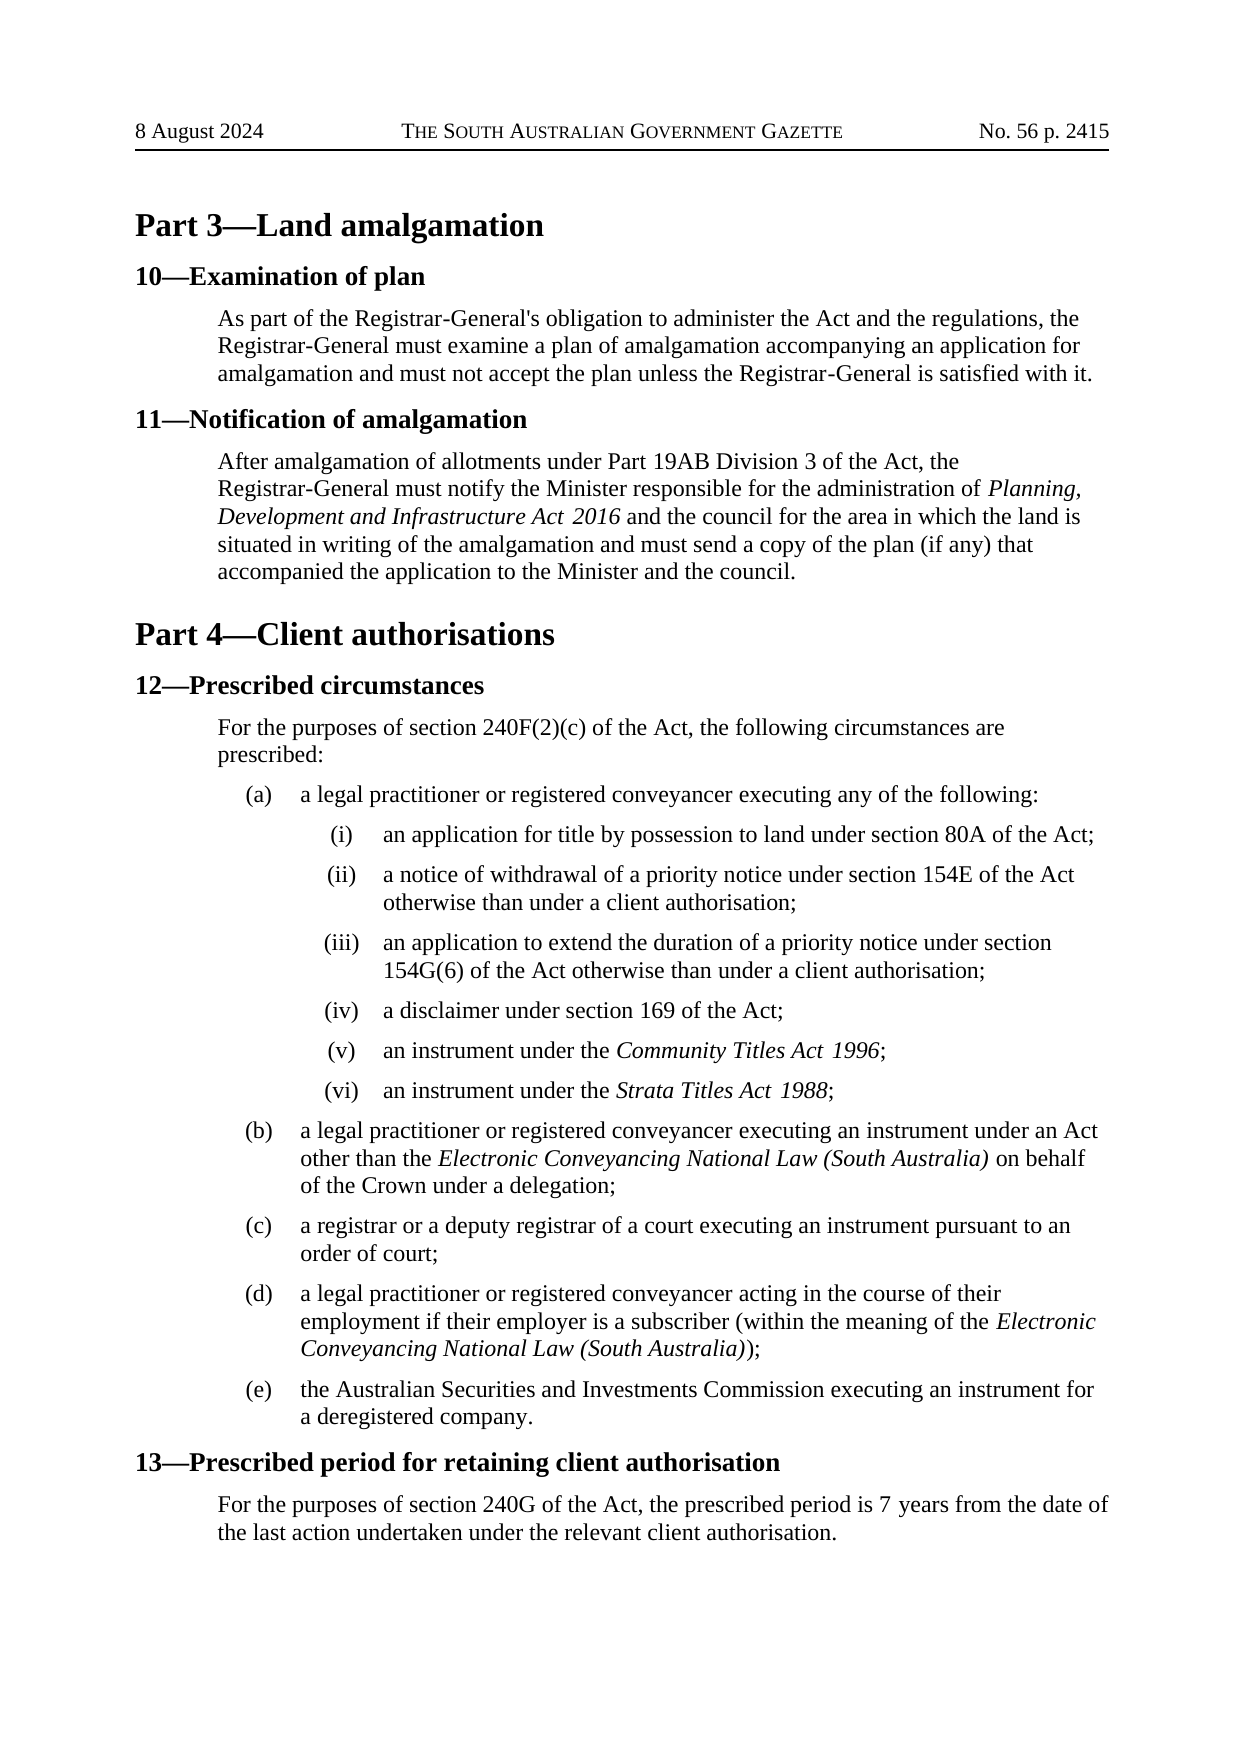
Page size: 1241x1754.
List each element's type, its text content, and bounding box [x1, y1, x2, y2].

text (vi) an instrument under the Strata Titles Act 1988; [300, 1076, 1109, 1104]
text 10—Examination of plan [135, 260, 1109, 291]
text (ii) a notice of withdrawal of a priority notice under section 154E of the Act otherwise than under a client authorisation; [300, 861, 1109, 916]
text (iv) a disclaimer under section 169 of the Act; [300, 996, 1109, 1023]
text Part 4—Client authorisations [135, 614, 1109, 652]
text For the purposes of section 240F(2)(c) of the Act, the following circumstances are prescribed: [217, 713, 1109, 768]
text (c) a registrar or a deputy registrar of a court executing an instrument pursuant to an order of court; [217, 1212, 1109, 1267]
text (b) a legal practitioner or registered conveyancer executing an instrument under an Act other than the Electronic Conveyancing National Law (South Australia) on behalf of the Crown under a delegation; [217, 1116, 1109, 1199]
text As part of the Registrar-General's obligation to administer the Act and the regulations, the Registrar-General must examine a plan of amalgamation accompanying an application for amalgamation and must not accept the plan unless the Registrar-General is satisfied with it. [217, 304, 1109, 386]
text (i) an application for title by possession to land under section 80A of the Act; [300, 820, 1109, 848]
text (iii) an application to extend the duration of a priority notice under section 154G(6) of the Act otherwise than under a client authorisation; [300, 928, 1109, 983]
text 13—Prescribed period for retaining client authorisation [135, 1446, 1109, 1478]
text (e) the Australian Securities and Investments Commission executing an instrument for a deregistered company. [217, 1374, 1109, 1430]
text 11—Notification of amalgamation [135, 403, 1109, 434]
text 12—Prescribed circumstances [135, 669, 1109, 700]
text For the purposes of section 240G of the Act, the prescribed period is 7 years from the date of the last action undertaken under the relevant client authorisation. [217, 1490, 1109, 1545]
text After amalgamation of allotments under Part 19AB Division 3 of the Act, the Registrar-General must notify the Minister responsible for the administration of Planning, Development and Infrastructure Act 2016 and the council for the area in which the land is situated in writing of the amalgamation and must send a copy of the plan (if any) that accompanied the application to the Minister and the council. [217, 447, 1109, 585]
text (v) an instrument under the Community Titles Act 1996; [300, 1036, 1109, 1064]
text Part 3—Land amalgamation [135, 205, 1109, 243]
text (d) a legal practitioner or registered conveyancer acting in the course of their employment if their employer is a subscriber (within the meaning of the Electronic Conveyancing National Law (South Australia)); [217, 1279, 1109, 1362]
text (a) a legal practitioner or registered conveyancer executing any of the following: [217, 780, 1109, 808]
